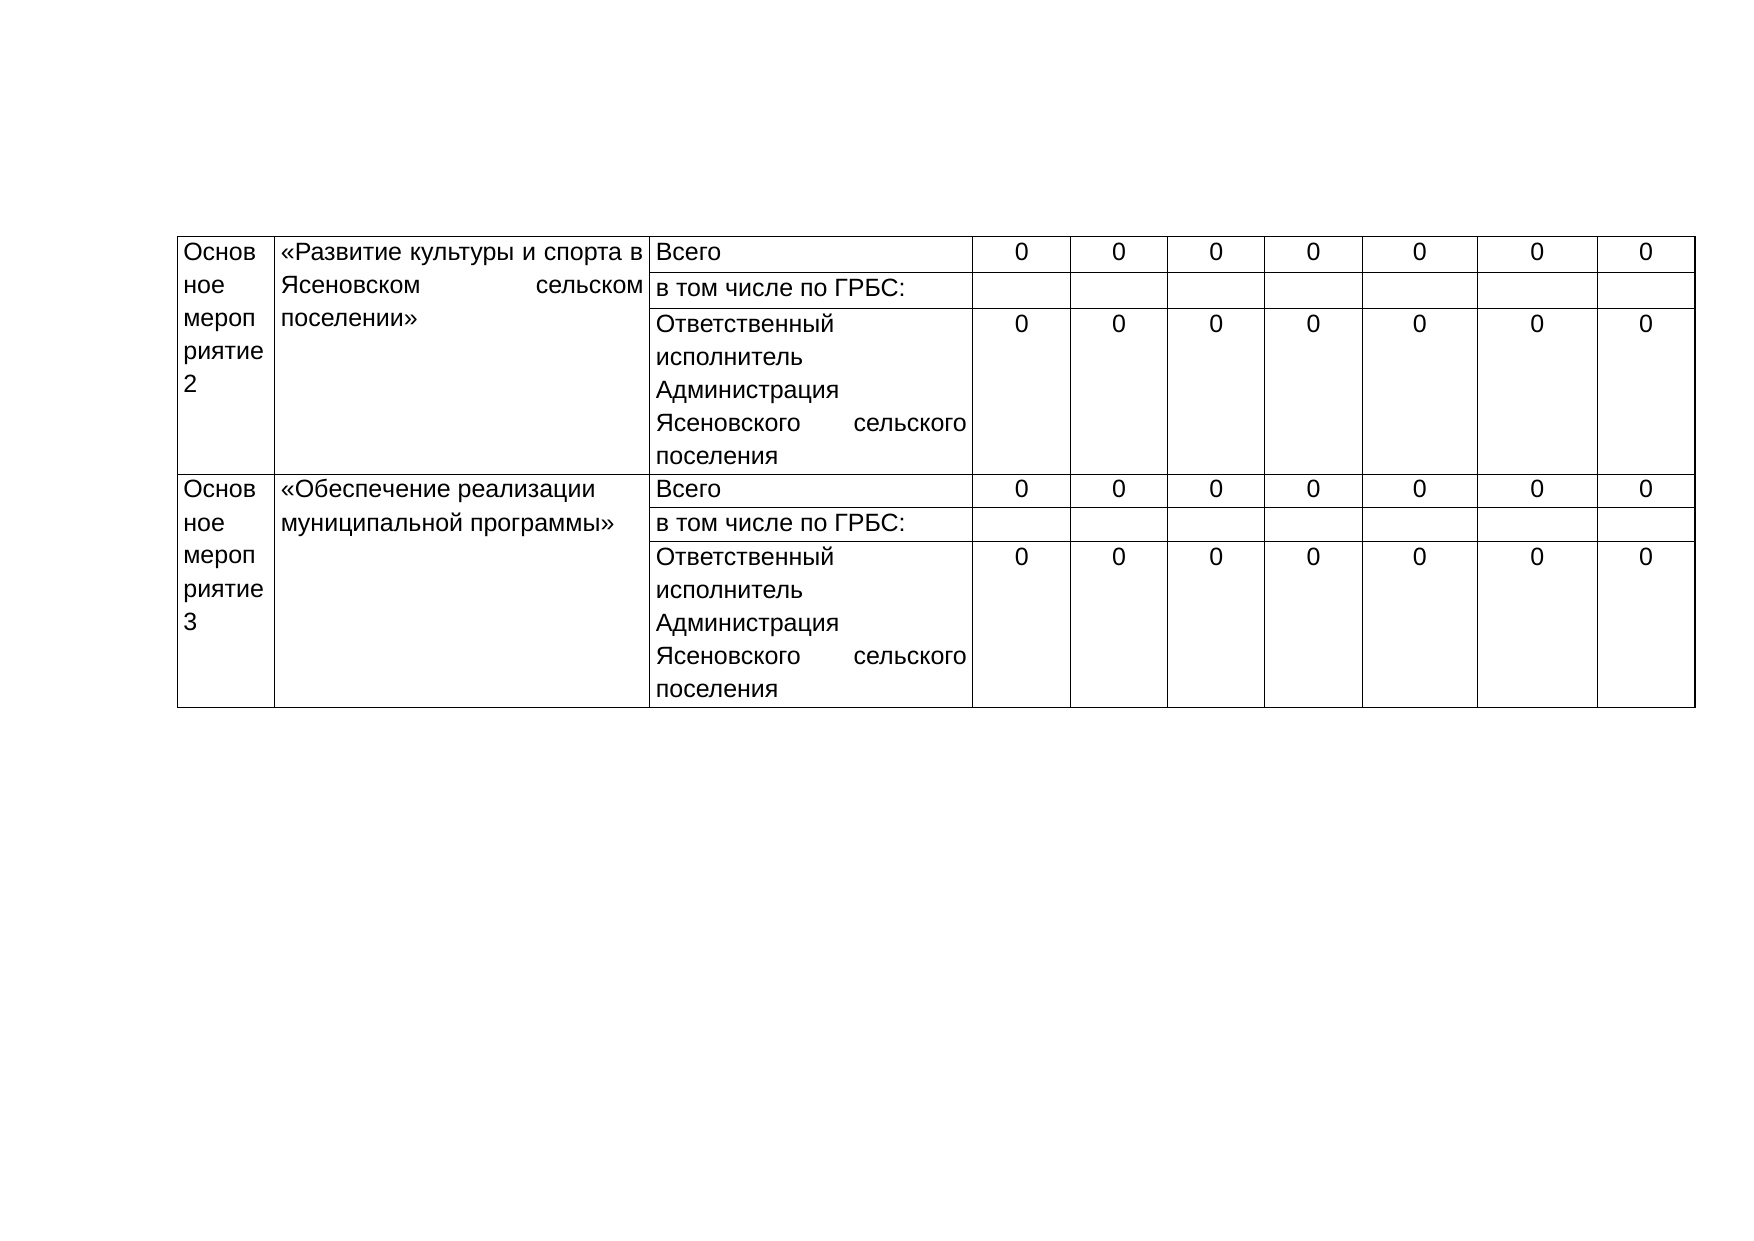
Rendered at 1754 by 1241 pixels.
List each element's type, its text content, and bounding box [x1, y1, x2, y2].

table_cell 0 [1071, 237, 1167, 272]
table_cell «Обеспечение реализации муниципальной программы» [275, 475, 649, 707]
table_cell «Развитие культуры и спорта в Ясеновском сельском поселении» [275, 237, 649, 473]
table_cell 0 [1265, 542, 1362, 707]
table_cell [973, 273, 1070, 308]
table_cell 0 [1363, 309, 1477, 473]
table_cell 0 [1265, 237, 1362, 272]
table_cell Основное мероприятие 3 [178, 475, 274, 707]
table_cell 0 [973, 542, 1070, 707]
table_cell Всего [650, 237, 972, 272]
table_cell 0 [1598, 237, 1694, 272]
table_cell [1071, 508, 1167, 541]
table_cell 0 [1071, 542, 1167, 707]
table_cell 0 [1478, 475, 1597, 507]
table_cell [1598, 508, 1694, 541]
table_cell 0 [1598, 475, 1694, 507]
table_cell 0 [1363, 237, 1477, 272]
table_cell [1478, 508, 1597, 541]
table_cell Основное мероприятие 2 [178, 237, 274, 473]
table_cell 0 [973, 237, 1070, 272]
table_cell [1478, 273, 1597, 308]
table_cell [1363, 508, 1477, 541]
table_cell [1363, 273, 1477, 308]
table_cell [973, 508, 1070, 541]
table_cell 0 [1071, 309, 1167, 473]
table_cell 0 [973, 309, 1070, 473]
table_cell 0 [1478, 542, 1597, 707]
table_cell 0 [1478, 237, 1597, 272]
table_cell 0 [1265, 309, 1362, 473]
table_cell в том числе по ГРБС: [650, 273, 972, 308]
table_cell Ответственный исполнитель Администрация Ясеновского сельского поселения [650, 542, 972, 707]
table_cell [1168, 273, 1264, 308]
table_cell 0 [1598, 309, 1694, 473]
table_cell Всего [650, 475, 972, 507]
table_cell 0 [1168, 309, 1264, 473]
table_cell 0 [973, 475, 1070, 507]
table_cell 0 [1168, 542, 1264, 707]
table_cell 0 [1168, 475, 1264, 507]
table_cell 0 [1071, 475, 1167, 507]
table_cell 0 [1168, 237, 1264, 272]
table_cell 0 [1363, 542, 1477, 707]
table_cell 0 [1478, 309, 1597, 473]
table_cell 0 [1265, 475, 1362, 507]
table_cell [1168, 508, 1264, 541]
table_cell 0 [1363, 475, 1477, 507]
table_cell [1265, 273, 1362, 308]
table_cell в том числе по ГРБС: [650, 508, 972, 541]
table_cell [1598, 273, 1694, 308]
table_cell 0 [1598, 542, 1694, 707]
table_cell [650, 309, 972, 473]
table_cell [1071, 273, 1167, 308]
table_cell [1265, 508, 1362, 541]
